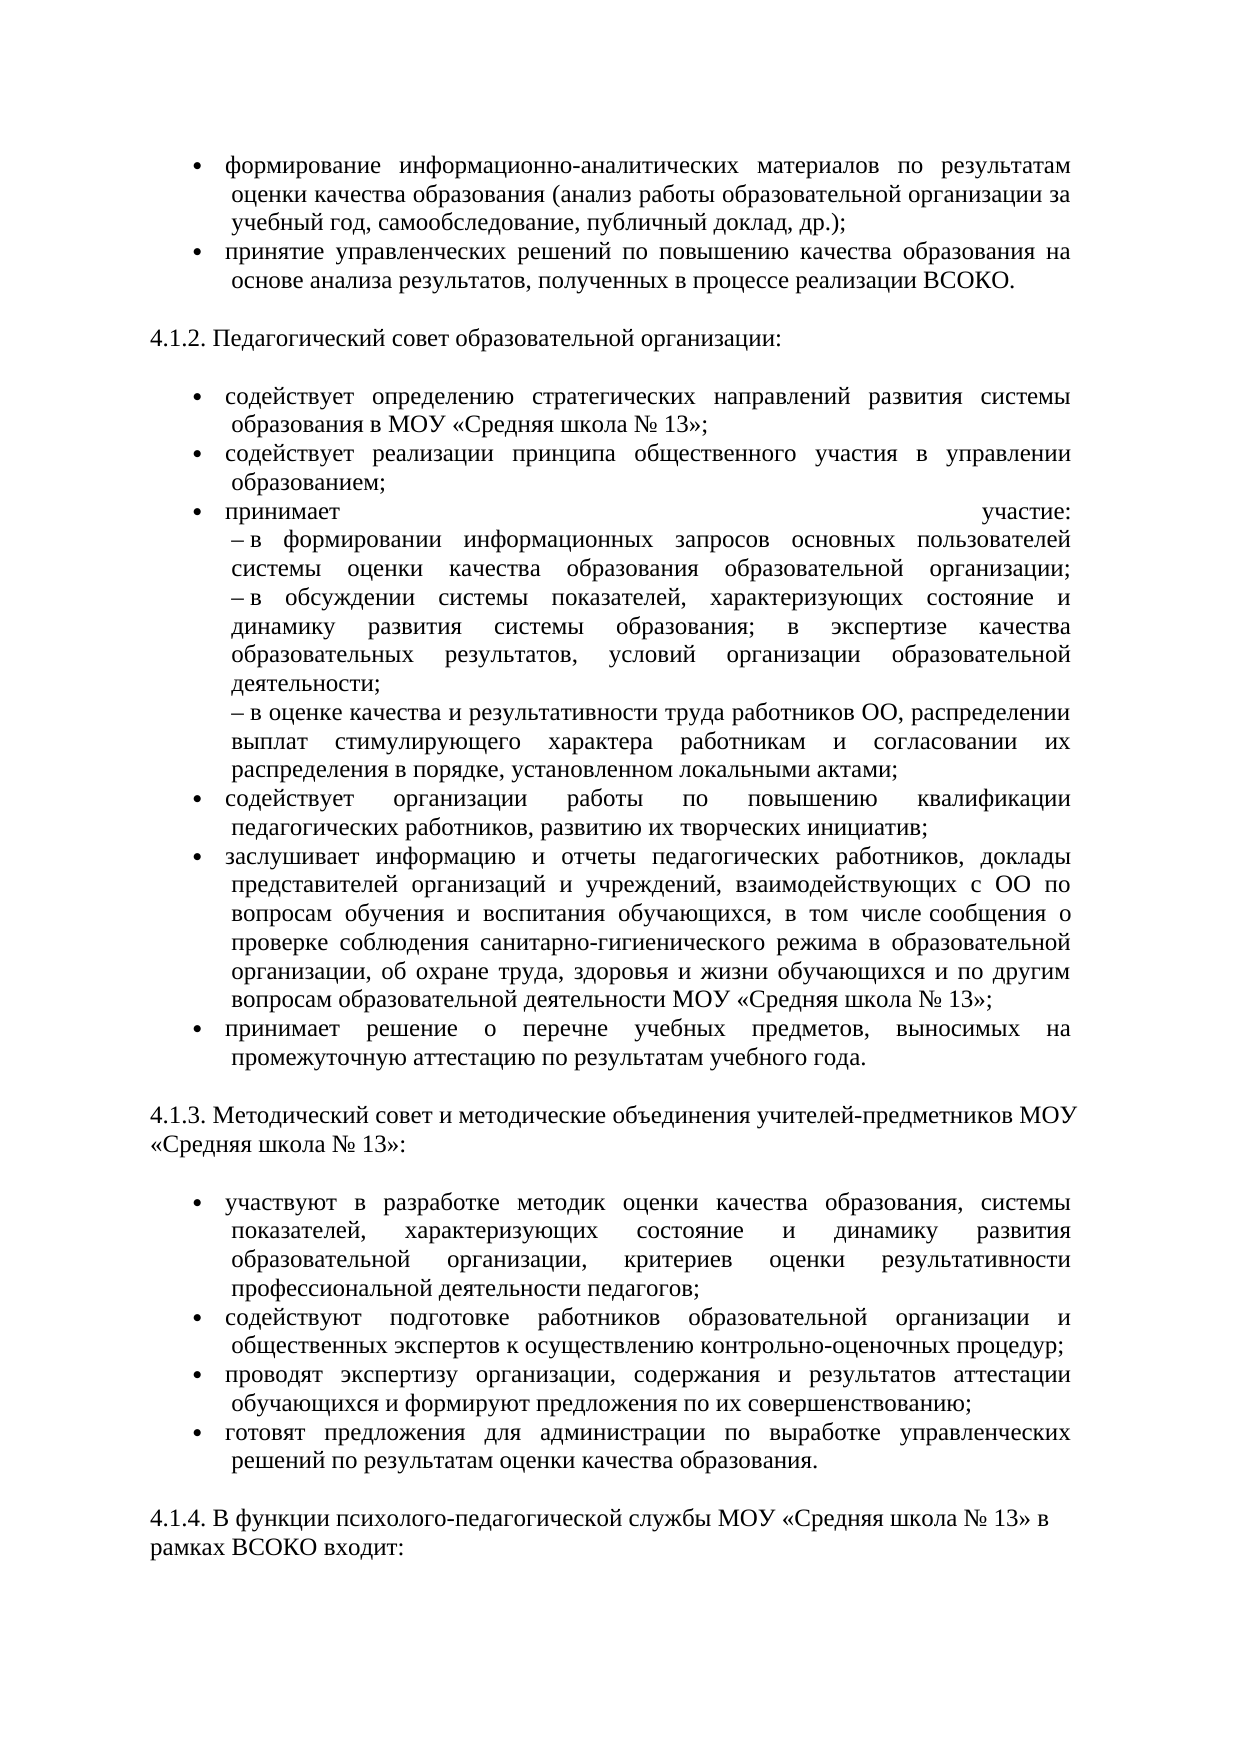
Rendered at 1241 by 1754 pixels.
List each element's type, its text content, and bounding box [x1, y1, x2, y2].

text 4.1.2. Педагогический совет образовательной организации: [150, 553, 1090, 582]
list обеспечение условий для подготовки работников образовательной организации и общественных экспертов к осуществлению контрольно-оценочных процедур; [194, 207, 1071, 294]
list участвуют в разработке методик оценки качества образования, системы показателей, характеризующих состояние и динамику развития образовательной организации, критериев оценки результативности профессиональной деятельности педагогов; [194, 1446, 1071, 1561]
list принятие управленческих решений по повышению качества образования на основе анализа результатов, полученных в процессе реализации ВСОКО. [194, 467, 1071, 524]
list принимает решение о перечне учебных предметов, выносимых на промежуточную аттестацию по результатам учебного года. [194, 1273, 1071, 1330]
list организация изучения информационных запросов основных пользователей системы оценки качества образования; [194, 150, 1071, 207]
list заслушивает информацию и отчеты педагогических работников, доклады представителей организаций и учреждений, взаимодействующих с ОО по вопросам обучения и воспитания обучающихся, в том числе сообщения о проверке соблюдения санитарно-гигиенического режима в образовательной организации, об охране труда, здоровья и жизни обучающихся и по другим вопросам образовательной деятельности МОУ «Средняя школа № 13»; [194, 1071, 1071, 1244]
list предоставление информации о качестве образования на районный и городской уровни системы оценки качества образования; [194, 294, 1071, 351]
text 4.1.3. Методический совет и методические объединения учителей-предметников МОУ «Средняя школа № 13»: [150, 1359, 1090, 1417]
list принимает участие: – в формировании информационных запросов основных пользователей системы оценки качества образования образовательной организации; – в обсуждении системы показателей, характеризующих состояние и динамику развития системы образования; в экспертизе качества образовательных результатов, условий организации образовательной деятельности; – в оценке качества и результативности труда работников ОО, распределении выплат стимулирующего характера работникам и согласовании их распределения в порядке, установленном локальными актами; [194, 726, 1071, 1014]
list содействует организации работы по повышению квалификации педагогических работников, развитию их творческих инициатив; [194, 1014, 1071, 1071]
list содействует реализации принципа общественного участия в управлении образованием; [194, 669, 1071, 726]
list формирование информационно-аналитических материалов по результатам оценки качества образования (анализ работы образовательной организации за учебный год, самообследование, публичный доклад, др.); [194, 351, 1071, 437]
list содействует определению стратегических направлений развития системы образования в МОУ «Средняя школа № 13»; [194, 611, 1071, 669]
